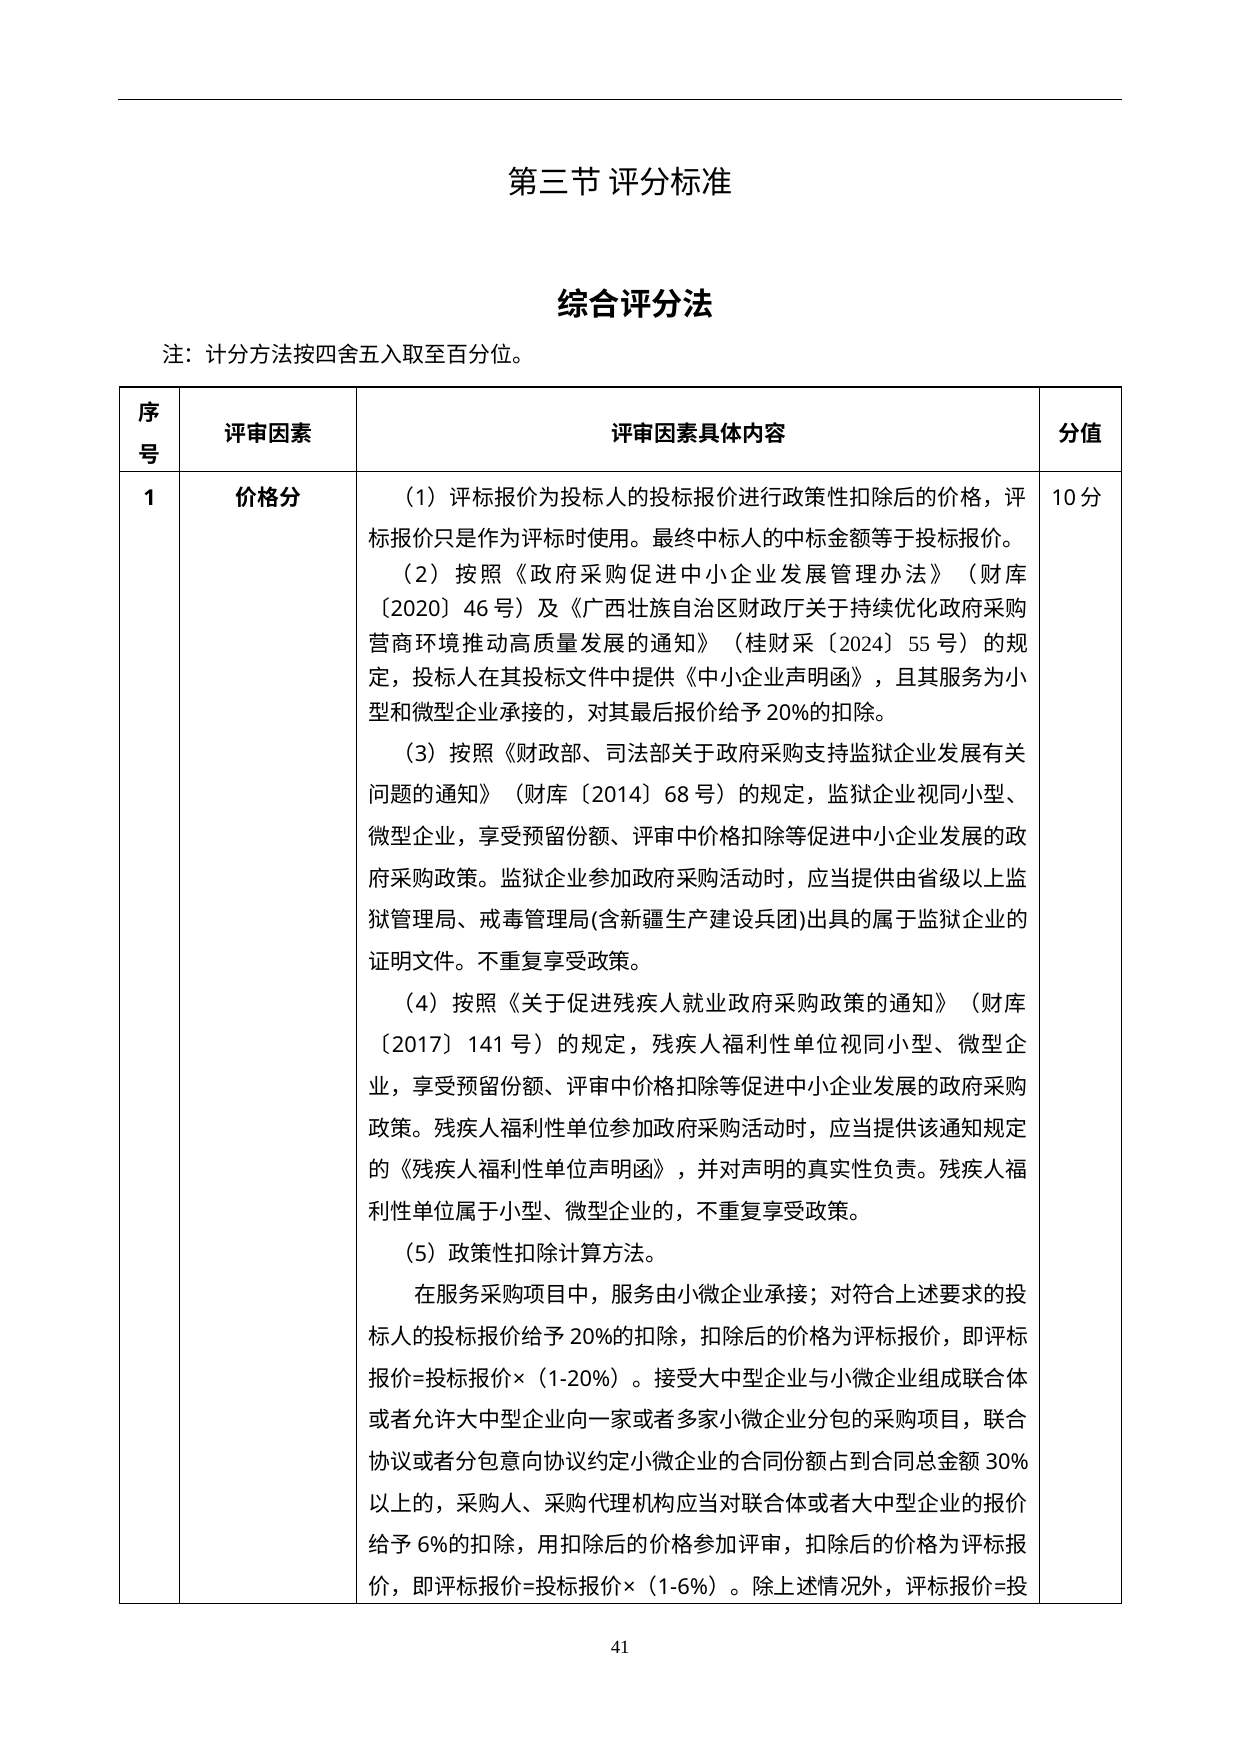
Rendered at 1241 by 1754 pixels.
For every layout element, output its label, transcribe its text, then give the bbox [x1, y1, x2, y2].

text 注：计分方法按四舍五入取至百分位。 [118, 336, 1122, 371]
table_cell 1 [120, 472, 179, 1603]
table_header 评审因素 [180, 388, 356, 471]
table_cell 10分 [1040, 472, 1121, 1603]
table_cell 价格分 [180, 472, 356, 1603]
table_header 评审因素具体内容 [357, 388, 1039, 471]
table_header 序号 [120, 388, 179, 471]
text 综合评分法 [118, 267, 1122, 336]
table_header 分值 [1040, 388, 1121, 471]
subtitle 第三节 评分标准 [118, 146, 1122, 214]
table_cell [357, 472, 1039, 1603]
